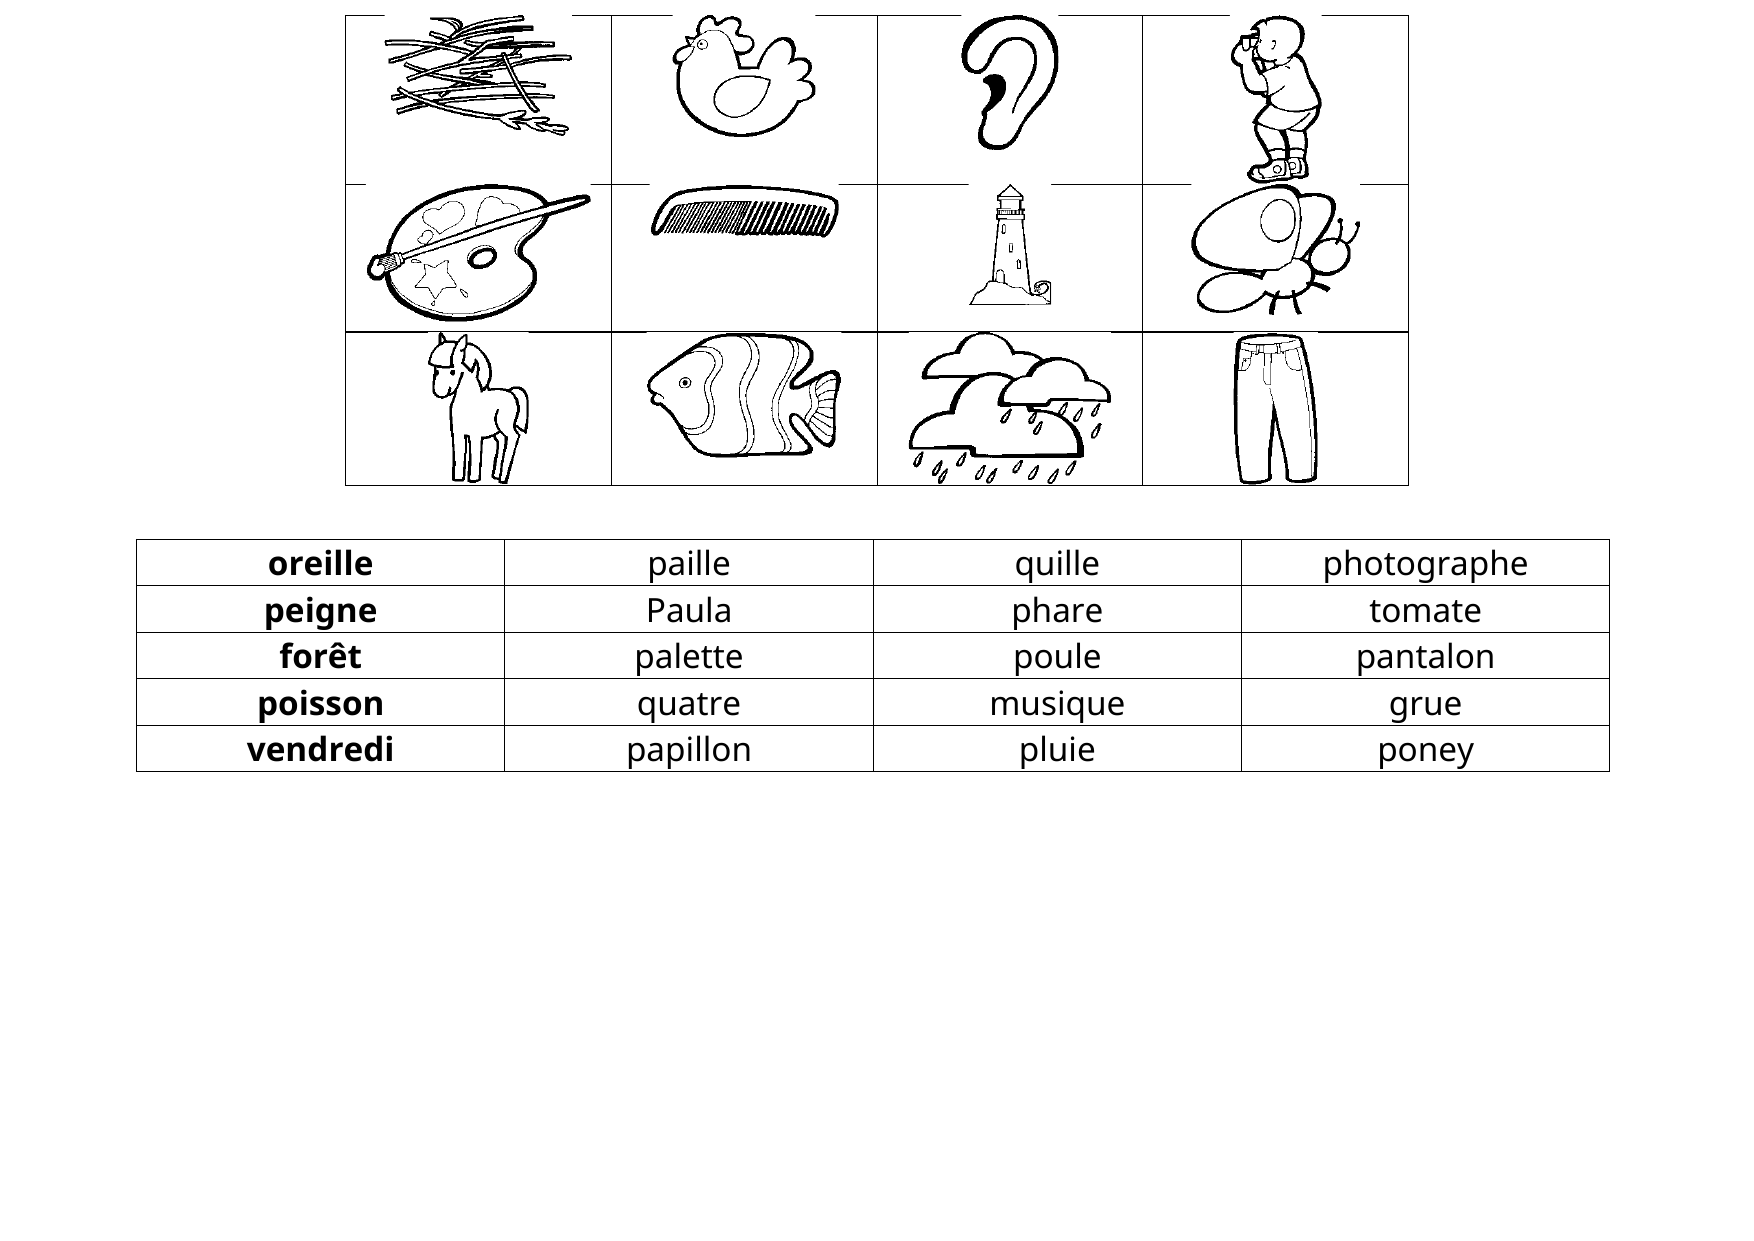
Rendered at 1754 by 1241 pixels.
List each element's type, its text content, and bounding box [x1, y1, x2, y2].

table_header photographe [1242, 540, 1609, 585]
table_cell [346, 333, 611, 485]
table_header oreille [137, 540, 504, 585]
table_cell palette [505, 633, 873, 678]
picture [968, 184, 1052, 305]
picture [365, 184, 591, 324]
table_cell grue [1242, 679, 1609, 725]
table_cell papillon [505, 726, 873, 771]
table_cell pluie [874, 726, 1241, 771]
picture [908, 332, 1111, 484]
table_cell poisson [137, 679, 504, 725]
table_cell pantalon [1242, 633, 1609, 678]
table_header [1322, 16, 1408, 184]
picture [1191, 15, 1360, 315]
table_header quille [874, 540, 1241, 585]
table_header [346, 16, 611, 184]
picture [1233, 332, 1318, 485]
picture [672, 15, 816, 137]
table_header [1143, 16, 1229, 184]
table_cell [1318, 333, 1408, 485]
table_cell [346, 185, 611, 331]
picture [384, 15, 572, 136]
table_cell [878, 185, 1142, 331]
table_cell vendredi [137, 726, 504, 771]
table_header [878, 16, 1142, 184]
table_cell [1143, 333, 1233, 485]
table_cell phare [874, 586, 1241, 632]
picture [961, 15, 1059, 150]
table_cell [1143, 185, 1408, 331]
table_cell tomate [1242, 586, 1609, 632]
table_cell [612, 185, 877, 331]
table_header [612, 16, 877, 184]
table_cell Paula [505, 586, 873, 632]
table_cell quatre [505, 679, 873, 725]
table_header paille [505, 540, 873, 585]
picture [646, 332, 842, 458]
table_cell musique [874, 679, 1241, 725]
table_cell [878, 333, 1142, 485]
picture [428, 332, 529, 484]
picture [649, 184, 839, 238]
table_cell [612, 333, 877, 485]
table_cell poney [1242, 726, 1609, 771]
table_cell forêt [137, 633, 504, 678]
table_cell poule [874, 633, 1241, 678]
table_cell peigne [137, 586, 504, 632]
